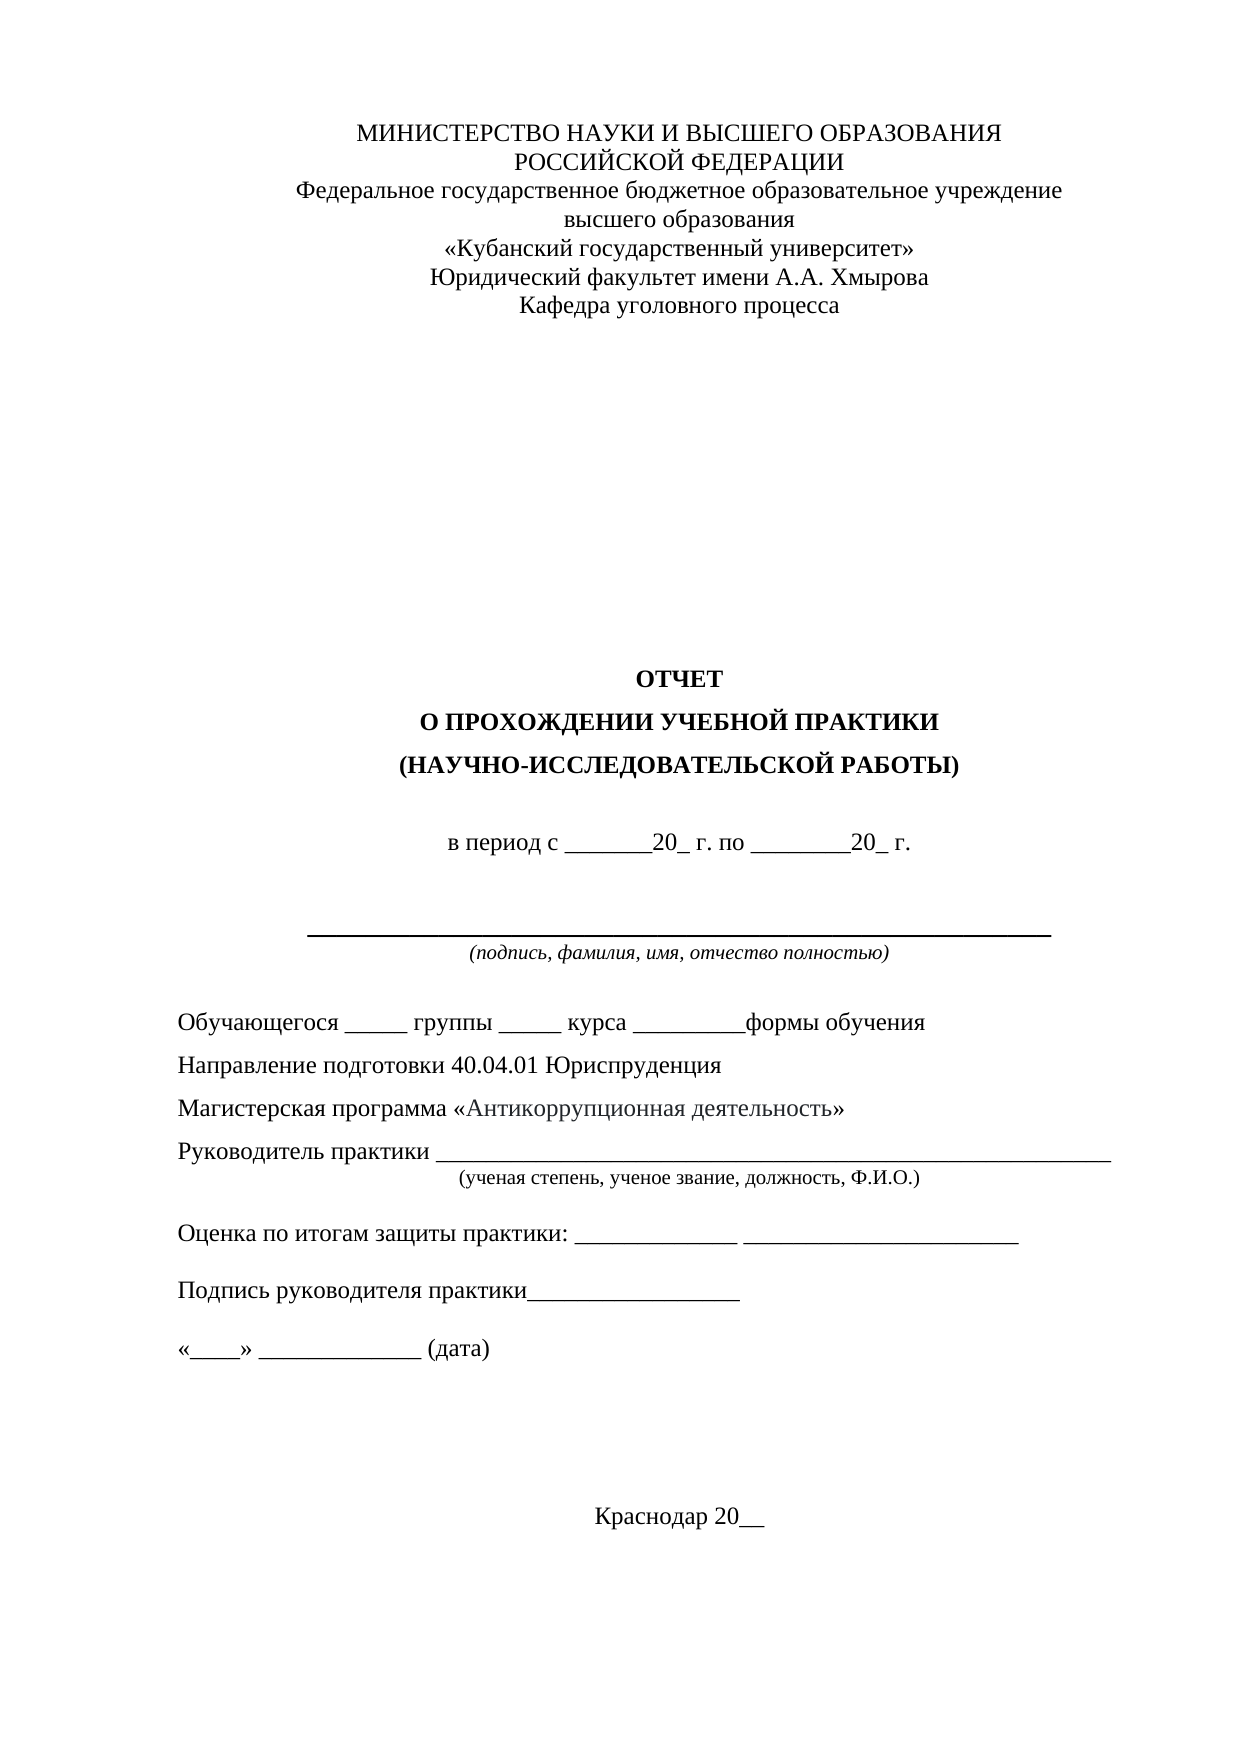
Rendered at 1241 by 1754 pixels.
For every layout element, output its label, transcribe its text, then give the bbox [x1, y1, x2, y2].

text Краснодар 20__ [177, 1501, 1181, 1529]
text Юридический факультет имени А.А. Хмырова [177, 262, 1181, 291]
text (ученая степень, ученое звание, должность, Ф.И.О.) [177, 1165, 1181, 1189]
text Направление подготовки 40.04.01 Юриспруденция [177, 1050, 1181, 1079]
text Подпись руководителя практики_________________ [177, 1276, 1181, 1304]
text ОТЧЕТ [177, 664, 1181, 693]
text в период с _______20_ г. по ________20_ г. [177, 827, 1181, 856]
text «____» _____________ (дата) [177, 1333, 1181, 1362]
text Руководитель практики ______________________________________________________ [177, 1136, 1181, 1165]
text О прохождении учебной практики [177, 707, 1181, 736]
text Оценка по итогам защиты практики: _____________ ______________________ [177, 1218, 1181, 1247]
text высшего образования [177, 204, 1181, 233]
text РОССИЙСКОЙ ФЕДЕРАЦИИ [177, 147, 1181, 176]
text Магистерская программа «Антикоррупционная деятельность» [832, 1093, 1181, 1122]
text Федеральное государственное бюджетное образовательное учреждение [177, 176, 1181, 204]
text Кафедра уголовного процесса [177, 291, 1181, 319]
text «Кубанский государственный университет» [177, 233, 1181, 262]
text МИНИСТЕРСТВО НАУКИ И ВЫСШЕГО ОБРАЗОВАНИЯ [177, 118, 1181, 147]
text ___________________________________________________ [177, 906, 1181, 940]
text (Научно-исследовательской работы) [177, 751, 1181, 779]
text Магистерская программа «Антикоррупционная деятельность» [177, 1093, 466, 1122]
text (подпись, фамилия, имя, отчество полностью) [177, 940, 1181, 964]
text Обучающегося _____ группы _____ курса _________формы обучения [177, 1007, 1181, 1036]
